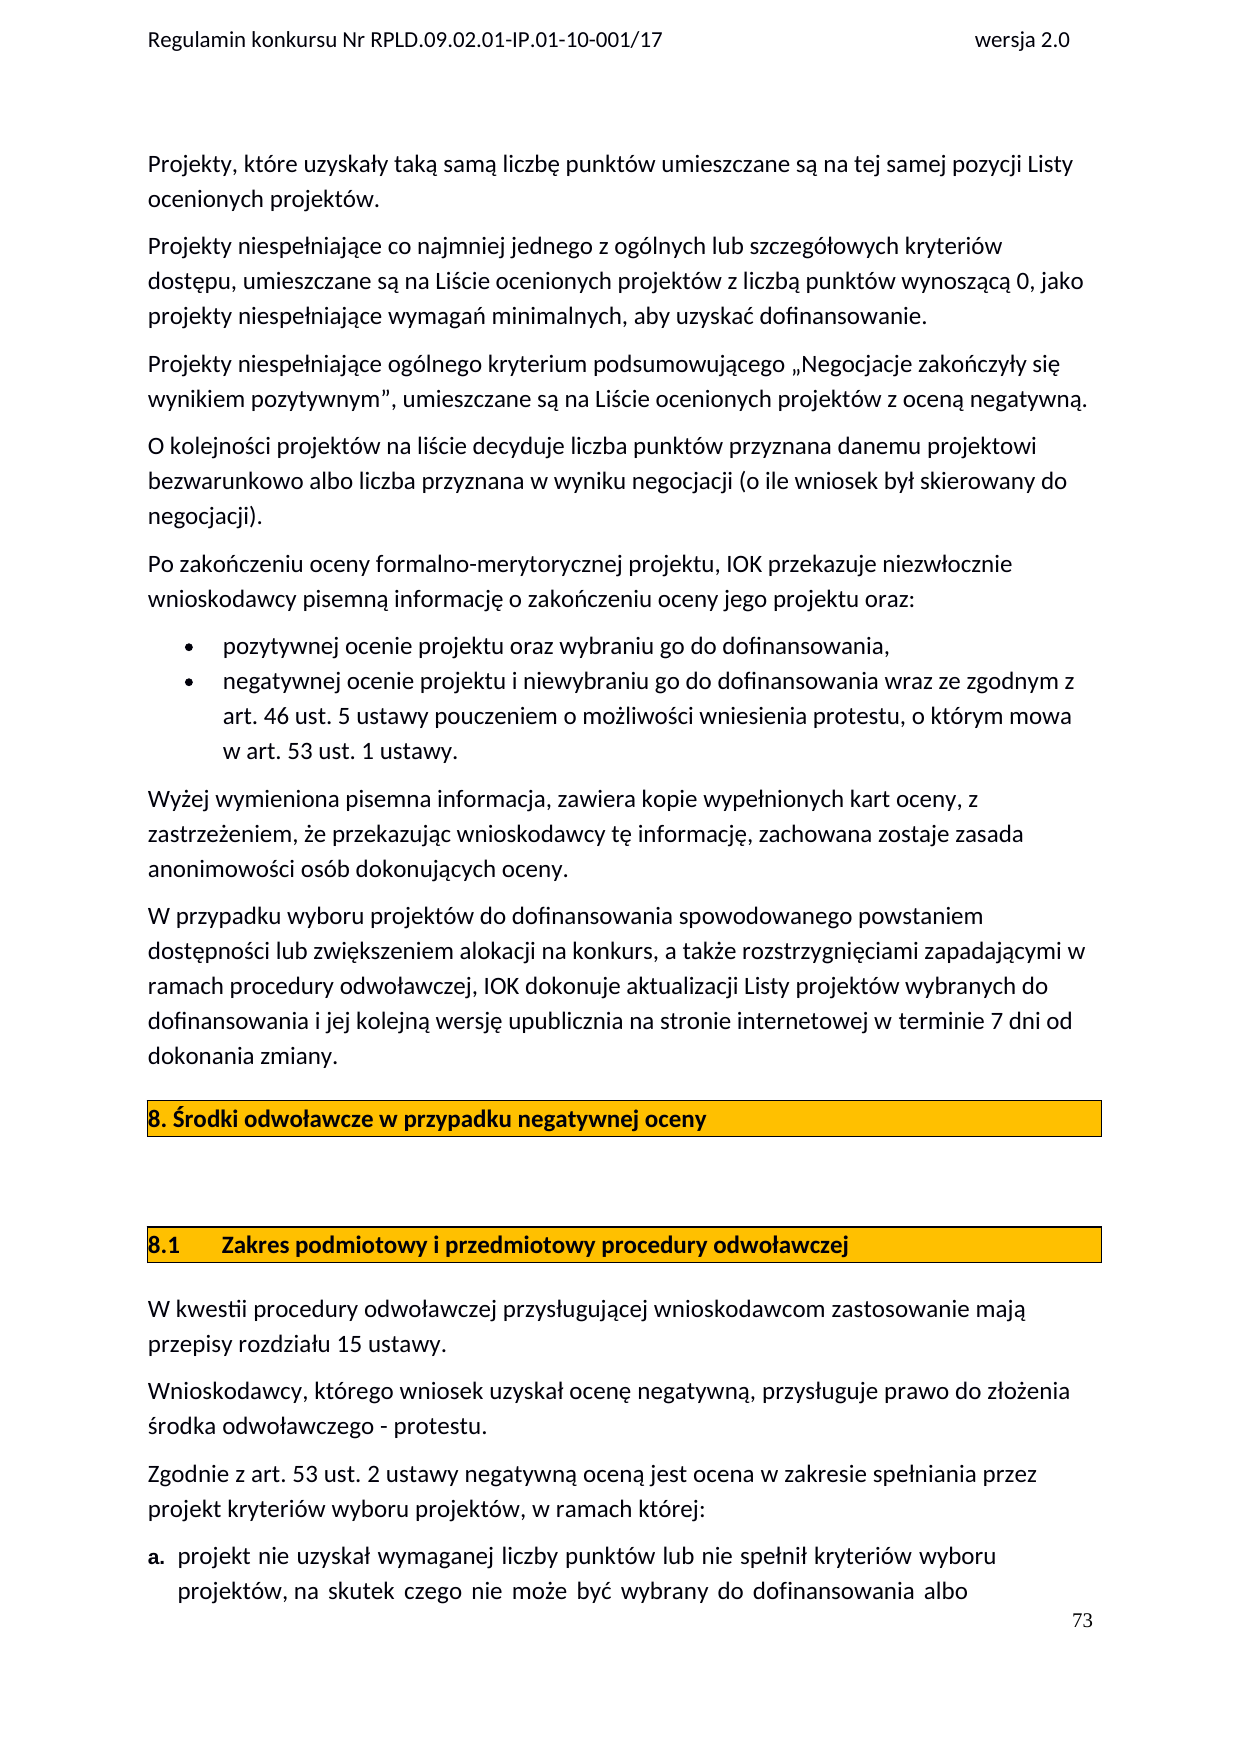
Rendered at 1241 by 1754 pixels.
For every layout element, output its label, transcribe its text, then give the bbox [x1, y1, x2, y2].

text Projekty niespełniające co najmniej jednego z ogólnych lub szczegółowych kryteriów dostępu, umieszczane są na Liście ocenionych projektów z liczbą punktów wynoszącą 0, jako projekty niespełniające wymagań minimalnych, aby uzyskać dofinansowanie. [148, 230, 1092, 331]
text Projekty niespełniające ogólnego kryterium podsumowującego „Negocjacje zakończyły się wynikiem pozytywnym”, umieszczane są na Liście ocenionych projektów z oceną negatywną. [148, 348, 1092, 413]
text W przypadku wyboru projektów do dofinansowania spowodowanego powstaniem dostępności lub zwiększeniem alokacji na konkurs, a także rozstrzygnięciami zapadającymi w ramach procedury odwoławczej, IOK dokonuje aktualizacji Listy projektów wybranych do dofinansowania i jej kolejną wersję upublicznia na stronie internetowej w terminie 7 dni od dokonania zmiany. [148, 900, 1092, 1071]
text Wyżej wymieniona pisemna informacja, zawiera kopie wypełnionych kart oceny, z zastrzeżeniem, że przekazując wnioskodawcy tę informację, zachowana zostaje zasada anonimowości osób dokonujących oceny. [148, 783, 1092, 883]
text Zgodnie z art. 53 ust. 2 ustawy negatywną oceną jest ocena w zakresie spełniania przez projekt kryteriów wyboru projektów, w ramach której: [148, 1458, 1081, 1523]
list Zakres podmiotowy i przedmiotowy procedury odwoławczej [148, 1228, 1101, 1262]
text Po zakończeniu oceny formalno-merytorycznej projektu, IOK przekazuje niezwłocznie wnioskodawcy pisemną informację o zakończeniu oceny jego projektu oraz: [148, 548, 1092, 613]
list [148, 1540, 1081, 1606]
list pozytywnej ocenie projektu oraz wybraniu go do dofinansowania, [185, 630, 1092, 661]
text Wnioskodawcy, którego wniosek uzyskał ocenę negatywną, przysługuje prawo do złożenia środka odwoławczego - protestu. [148, 1375, 1081, 1441]
list negatywnej ocenie projektu i niewybraniu go do dofinansowania wraz ze zgodnym z art. 46 ust. 5 ustawy pouczeniem o możliwości wniesienia protestu, o którym mowa w art. 53 ust. 1 ustawy. [185, 665, 1092, 766]
text 8. Środki odwoławcze w przypadku negatywnej oceny [148, 1101, 1101, 1136]
text O kolejności projektów na liście decyduje liczba punktów przyznana danemu projektowi bezwarunkowo albo liczba przyznana w wyniku negocjacji (o ile wniosek był skierowany do negocjacji). [148, 430, 1092, 531]
text Projekty, które uzyskały taką samą liczbę punktów umieszczane są na tej samej pozycji Listy ocenionych projektów. [148, 148, 1092, 213]
text W kwestii procedury odwoławczej przysługującej wnioskodawcom zastosowanie mają przepisy rozdziału 15 ustawy. [148, 1293, 1081, 1358]
